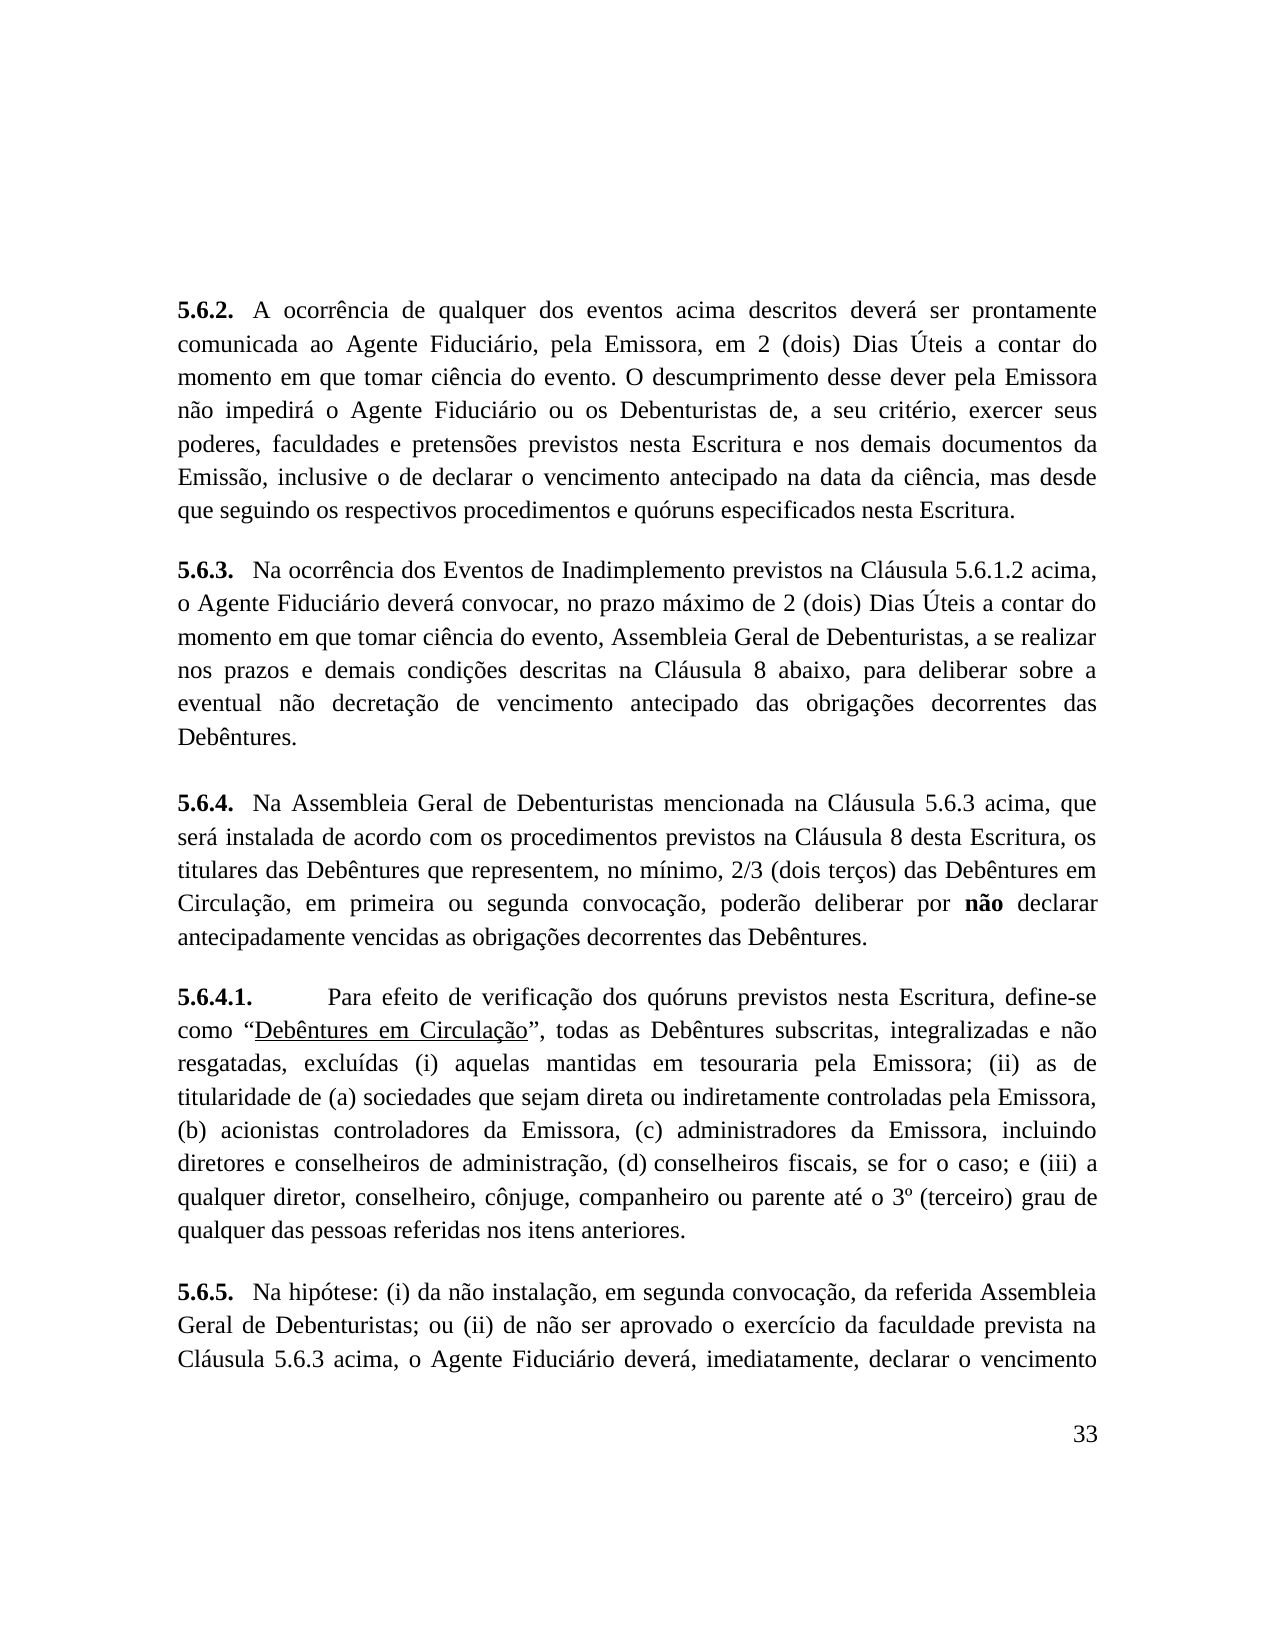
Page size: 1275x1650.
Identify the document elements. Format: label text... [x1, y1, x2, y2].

list A ocorrência de qualquer dos eventos acima descritos deverá ser prontamente comunicada ao Agente Fiduciário, pela Emissora, em 2 (dois) Dias Úteis a contar do momento em que tomar ciência do evento. O descumprimento desse dever pela Emissora não impedirá o Agente Fiduciário ou os Debenturistas de, a seu critério, exercer seus poderes, faculdades e pretensões previstos nesta Escritura e nos demais documentos da Emissão, inclusive o de declarar o vencimento antecipado na data da ciência, mas desde que seguindo os respectivos procedimentos e quóruns especificados nesta Escritura. [177, 292, 1098, 526]
list Na Assembleia Geral de Debenturistas mencionada na Cláusula 5.6.3 acima, que será instalada de acordo com os procedimentos previstos na Cláusula 8 desta Escritura, os titulares das Debêntures que representem, no mínimo, 2/3 (dois terços) das Debêntures em Circulação, em primeira ou segunda convocação, poderão deliberar por não declarar antecipadamente vencidas as obrigações decorrentes das Debêntures. [177, 785, 1098, 952]
list Para efeito de verificação dos quóruns previstos nesta Escritura, define-se como “Debêntures em Circulação”, todas as Debêntures subscritas, integralizadas e não resgatadas, excluídas (i) aquelas mantidas em tesouraria pela Emissora; (ii) as de titularidade de (a) sociedades que sejam direta ou indiretamente controladas pela Emissora, (b) acionistas controladores da Emissora, (c) administradores da Emissora, incluindo diretores e conselheiros de administração, (d) conselheiros fiscais, se for o caso; e (iii) a qualquer diretor, conselheiro, cônjuge, companheiro ou parente até o 3º (terceiro) grau de qualquer das pessoas referidas nos itens anteriores. [177, 978, 1098, 1245]
list Na ocorrência dos Eventos de Inadimplemento previstos na Cláusula 5.6.1.2 acima, o Agente Fiduciário deverá convocar, no prazo máximo de 2 (dois) Dias Úteis a contar do momento em que tomar ciência do evento, Assembleia Geral de Debenturistas, a se realizar nos prazos e demais condições descritas na Cláusula 8 abaixo, para deliberar sobre a eventual não decretação de vencimento antecipado das obrigações decorrentes das Debêntures. [177, 552, 1098, 752]
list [177, 1274, 1098, 1374]
